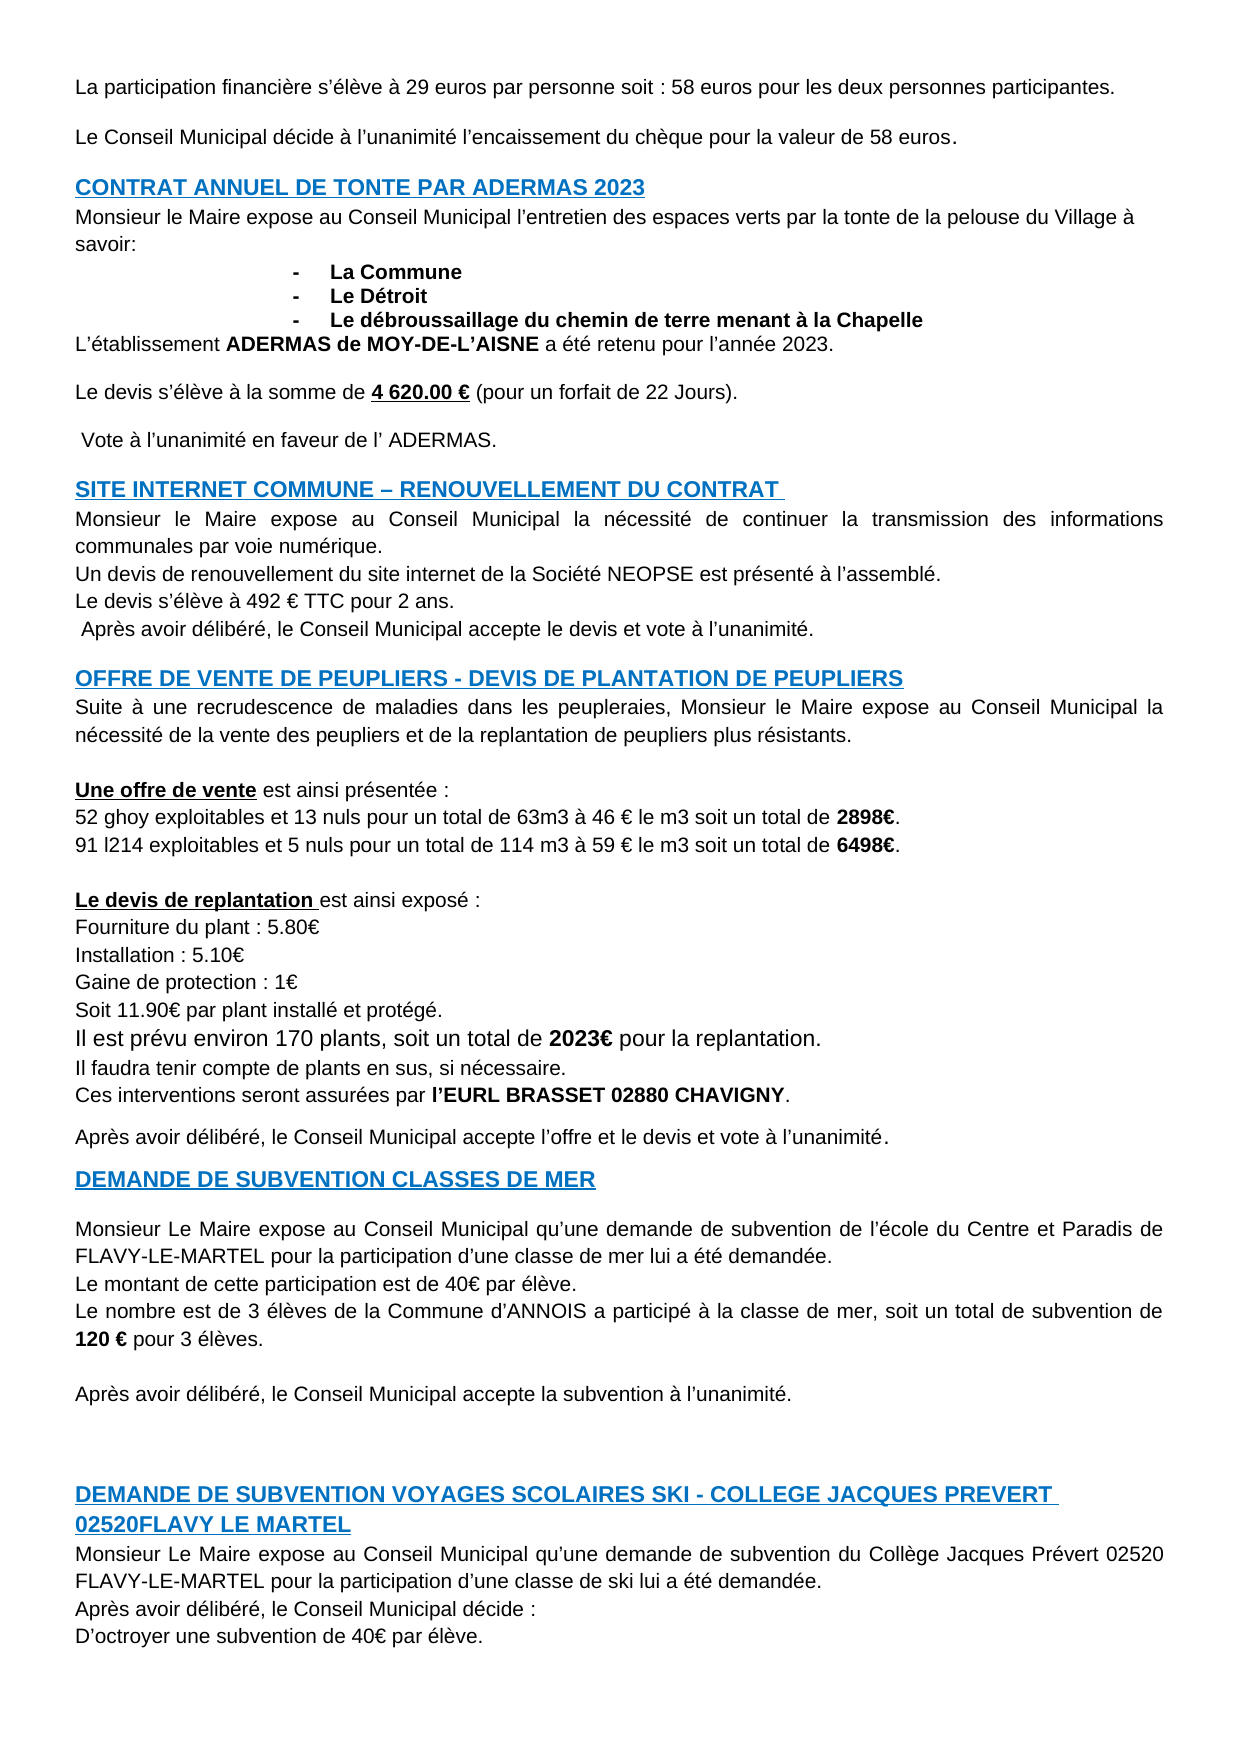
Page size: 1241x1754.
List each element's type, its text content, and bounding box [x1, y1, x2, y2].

text Après avoir délibéré, le Conseil Municipal accepte l’offre et le devis et vote à l’unanimité. [75, 1123, 1165, 1149]
list Monsieur Le Maire expose au Conseil Municipal qu’une demande de subvention du Collège Jacques Prévert 02520 FLAVY-LE-MARTEL pour la participation d’une classe de ski lui a été demandée. [75, 1541, 1165, 1593]
text L’établissement ADERMAS de MOY-DE-L’AISNE a été retenu pour l’année 2023. [75, 331, 1165, 355]
list Le devis s’élève à 492 € TTC pour 2 ans. [75, 589, 1165, 613]
text Monsieur le Maire expose au Conseil Municipal l’entretien des espaces verts par la tonte de la pelouse du Village à savoir: [75, 204, 1165, 256]
list La Commune [292, 259, 1165, 283]
list Gaine de protection : 1€ [75, 970, 1165, 994]
list Le nombre est de 3 élèves de la Commune d’ANNOIS a participé à la classe de mer, soit un total de subvention de 120 € pour 3 élèves. [75, 1299, 1165, 1351]
list Soit 11.90€ par plant installé et protégé. [75, 998, 1165, 1022]
list Le Détroit [292, 283, 1165, 307]
list Une offre de vente est ainsi présentée : [75, 778, 1165, 802]
list Monsieur le Maire expose au Conseil Municipal la nécessité de continuer la transmission des informations communales par voie numérique. [75, 507, 1165, 558]
list Installation : 5.10€ [75, 943, 1165, 967]
list Ces interventions seront assurées par l’EURL BRASSET 02880 CHAVIGNY. [75, 1083, 1165, 1107]
text OFFRE DE VENTE DE PEUPLIERS - DEVIS DE PLANTATION DE PEUPLIERS [75, 665, 1165, 691]
list Après avoir délibéré, le Conseil Municipal accepte la subvention à l’unanimité. [75, 1382, 1165, 1406]
list Le devis de replantation est ainsi exposé : [75, 888, 1165, 912]
text DEMANDE DE SUBVENTION CLASSES DE MER [75, 1166, 1165, 1192]
text SITE INTERNET COMMUNE – RENOUVELLEMENT DU CONTRAT [75, 476, 1165, 503]
text Le Conseil Municipal décide à l’unanimité l’encaissement du chèque pour la valeur de 58 euros. [75, 123, 1165, 150]
text CONTRAT ANNUEL DE TONTE PAR ADERMAS 2023 [75, 174, 1165, 201]
text Vote à l’unanimité en faveur de l’ ADERMAS. [75, 428, 1165, 452]
text DEMANDE DE SUBVENTION VOYAGES SCOLAIRES SKI - COLLEGE JACQUES PREVERT 02520FLAVY LE MARTEL [75, 1481, 1165, 1538]
list Après avoir délibéré, le Conseil Municipal accepte le devis et vote à l’unanimité. [75, 617, 1165, 641]
list Suite à une recrudescence de maladies dans les peupleraies, Monsieur le Maire expose au Conseil Municipal la nécessité de la vente des peupliers et de la replantation de peupliers plus résistants. [75, 695, 1165, 747]
list 91 l214 exploitables et 5 nuls pour un total de 114 m3 à 59 € le m3 soit un total de 6498€. [75, 833, 1165, 857]
list Le débroussaillage du chemin de terre menant à la Chapelle [292, 307, 1165, 331]
list 52 ghoy exploitables et 13 nuls pour un total de 63m3 à 46 € le m3 soit un total de 2898€. [75, 805, 1165, 829]
list Après avoir délibéré, le Conseil Municipal décide : [75, 1596, 1165, 1620]
list D’octroyer une subvention de 40€ par élève. [75, 1624, 1165, 1648]
list Un devis de renouvellement du site internet de la Société NEOPSE est présenté à l’assemblé. [75, 562, 1165, 586]
text Le devis s’élève à la somme de 4 620.00 € (pour un forfait de 22 Jours). [75, 380, 1165, 404]
list Monsieur Le Maire expose au Conseil Municipal qu’une demande de subvention de l’école du Centre et Paradis de FLAVY-LE-MARTEL pour la participation d’une classe de mer lui a été demandée. [75, 1217, 1165, 1268]
list Le montant de cette participation est de 40€ par élève. [75, 1272, 1165, 1296]
text La participation financière s’élève à 29 euros par personne soit : 58 euros pour les deux personnes participantes. [75, 75, 1165, 99]
list Il est prévu environ 170 plants, soit un total de 2023€ pour la replantation. [75, 1025, 1165, 1052]
list Fourniture du plant : 5.80€ [75, 915, 1165, 939]
list Il faudra tenir compte de plants en sus, si nécessaire. [75, 1055, 1165, 1079]
